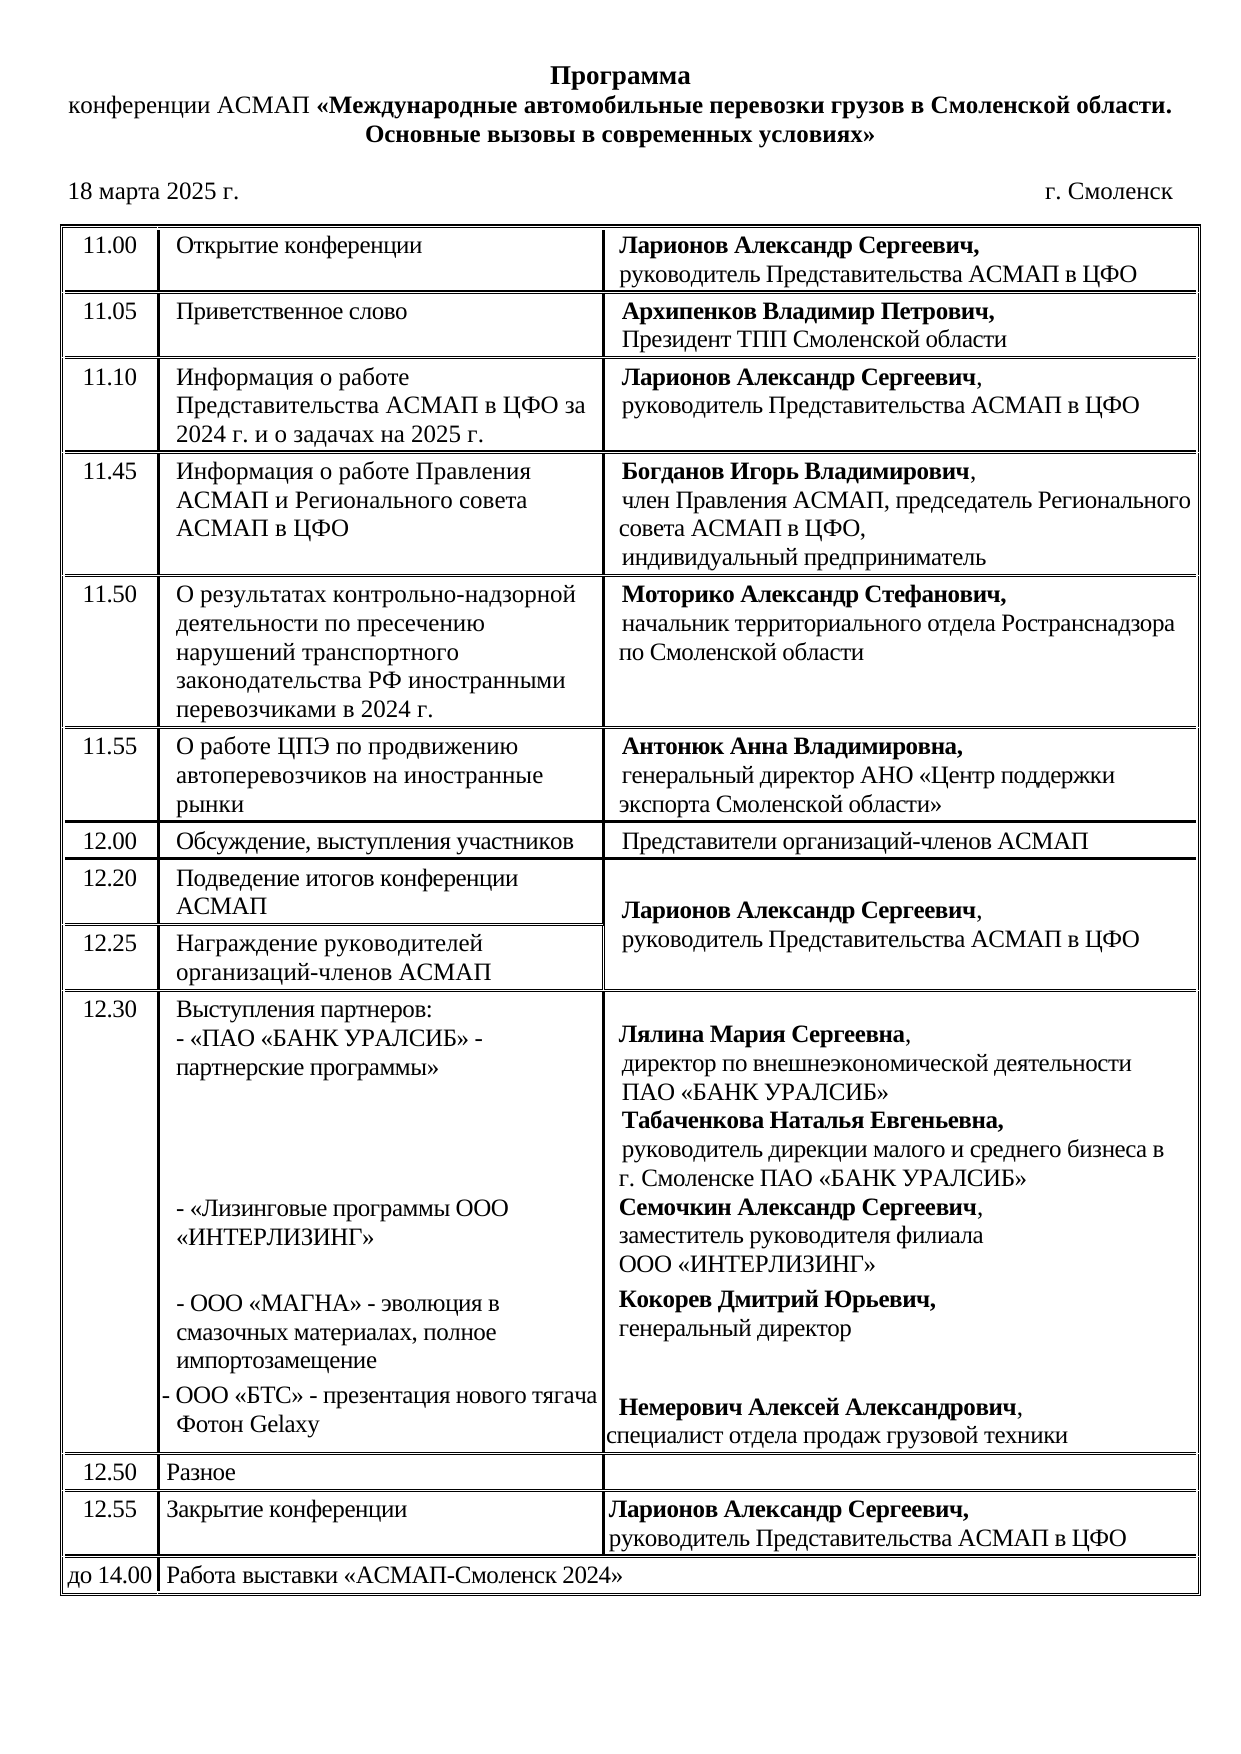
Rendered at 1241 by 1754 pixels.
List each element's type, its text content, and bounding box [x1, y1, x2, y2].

table_cell 11.45 [63, 450, 157, 573]
table_cell 11.50 [63, 574, 157, 726]
table_cell Ларионов Александр Сергеевич, руководитель Представительства АСМАП в ЦФО [603, 356, 1199, 450]
table_cell О работе ЦПЭ по продвижению автоперевозчиков на иностранные рынки [160, 729, 602, 820]
table_cell Закрытие конференции [160, 1492, 602, 1554]
text 18 марта 2025 г. г. Смоленск [59, 176, 1181, 205]
table_cell Подведение итогов конференции АСМАП [160, 860, 602, 923]
table_cell 11.55 [61, 726, 158, 820]
table_cell 12.00 [63, 820, 157, 857]
table_cell Работа выставки «АСМАП-Смоленск 2024» [158, 1554, 1198, 1592]
table_cell Ларионов Александр Сергеевич, руководитель Представительства АСМАП в ЦФО [603, 1489, 1199, 1554]
table_cell Выступления партнеров: - «ПАО «БАНК УРАЛСИБ» - партнерские программы» - «Лизинговые программы ООО «ИНТЕРЛИЗИНГ» - ООО «МАГНА» - эволюция в смазочных материалах, полное импортозамещение - ООО «БТС» - презентация нового тягача Фотон Gelaxy [160, 992, 602, 1452]
table_cell до 14.00 [63, 1554, 158, 1592]
table_cell Моторико Александр Стефанович, начальник территориального отдела Ространснадзора по Смоленской области [605, 574, 1198, 726]
table_cell Лялина Мария Сергеевна, директор по внешнеэкономической деятельности ПАО «БАНК УРАЛСИБ» Табаченкова Наталья Евгеньевна, руководитель дирекции малого и среднего бизнеса в г. Смоленске ПАО «БАНК УРАЛСИБ» Семочкин Александр Сергеевич, заместитель руководителя филиала ООО «ИНТЕРЛИЗИНГ» Кокорев Дмитрий Юрьевич, генеральный директор Немерович Алексей Александрович, специалист отдела продаж грузовой техники [605, 989, 1198, 1452]
table_cell Приветственное слово [160, 294, 602, 356]
table_cell 12.20 [63, 857, 157, 923]
table_cell 11.05 [63, 290, 157, 356]
table_cell Обсуждение, выступления участников [160, 823, 602, 857]
table_cell 12.55 [61, 1489, 158, 1554]
table_cell Антонюк Анна Владимировна, генеральный директор АНО «Центр поддержки экспорта Смоленской области» [603, 726, 1199, 820]
table_cell Представители организаций-членов АСМАП [605, 820, 1198, 857]
table_cell Информация о работе Представительства АСМАП в ЦФО за 2024 г. и о задачах на 2025 г. [160, 359, 602, 450]
table_cell 12.50 [61, 1452, 158, 1489]
table_cell Ларионов Александр Сергеевич, руководитель Представительства АСМАП в ЦФО [605, 857, 1198, 988]
table_cell 12.30 [63, 989, 157, 1452]
text конференции АСМАП «Международные автомобильные перевозки грузов в Смоленской области. Основные вызовы в современных условиях» [59, 90, 1181, 148]
table_cell Богданов Игорь Владимирович, член Правления АСМАП, председатель Регионального совета АСМАП в ЦФО, индивидуальный предприниматель [605, 450, 1198, 573]
table_cell Разное [160, 1455, 602, 1489]
table_header 11.00 [63, 226, 158, 290]
table_cell Информация о работе Правления АСМАП и Регионального совета АСМАП в ЦФО [160, 454, 602, 573]
table_header Открытие конференции [158, 228, 603, 290]
table_cell О результатах контрольно-надзорной деятельности по пресечению нарушений транспортного законодательства РФ иностранными перевозчиками в 2024 г. [160, 577, 602, 726]
table_header Ларионов Александр Сергеевич, руководитель Представительства АСМАП в ЦФО [603, 228, 1198, 290]
table_cell Архипенков Владимир Петрович, Президент ТПП Смоленской области [605, 290, 1198, 356]
table_cell Награждение руководителей организаций-членов АСМАП [160, 926, 602, 988]
table_cell [603, 1452, 1199, 1489]
text Программа [59, 59, 1181, 90]
table_cell 11.10 [61, 356, 158, 450]
table_cell 12.25 [61, 923, 158, 988]
